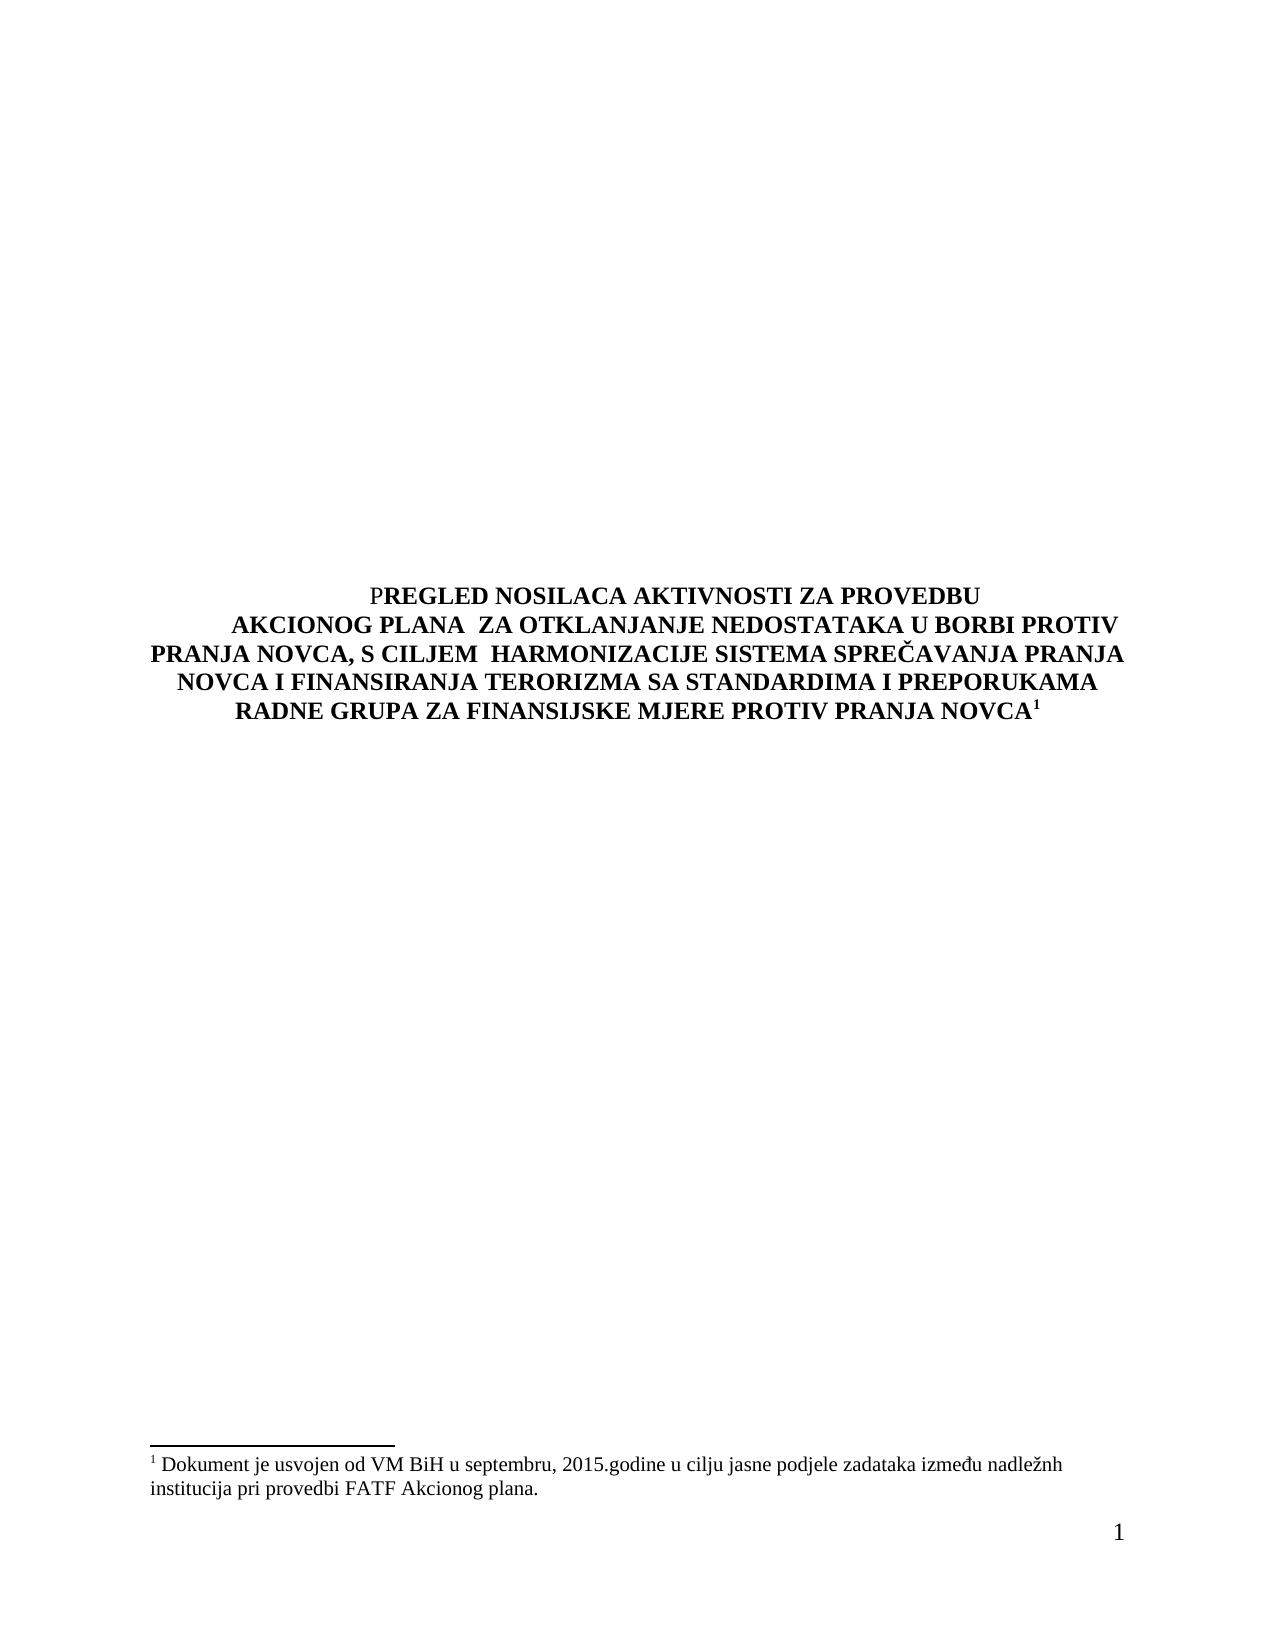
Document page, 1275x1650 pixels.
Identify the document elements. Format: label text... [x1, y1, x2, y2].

text Pregled nosilaca AKTIVNOSTI ZA provedbu [150, 581, 1125, 610]
text Akcionog plana za otklanjanje nedostataka u borbi protiv pranja novca, s ciljem harmonizacije sistema sprečavanja pranja novca i finansiranja terorizma sa standardima i preporukama Radne grupa za finansijske mjere protiv pranja novca [150, 610, 1125, 725]
